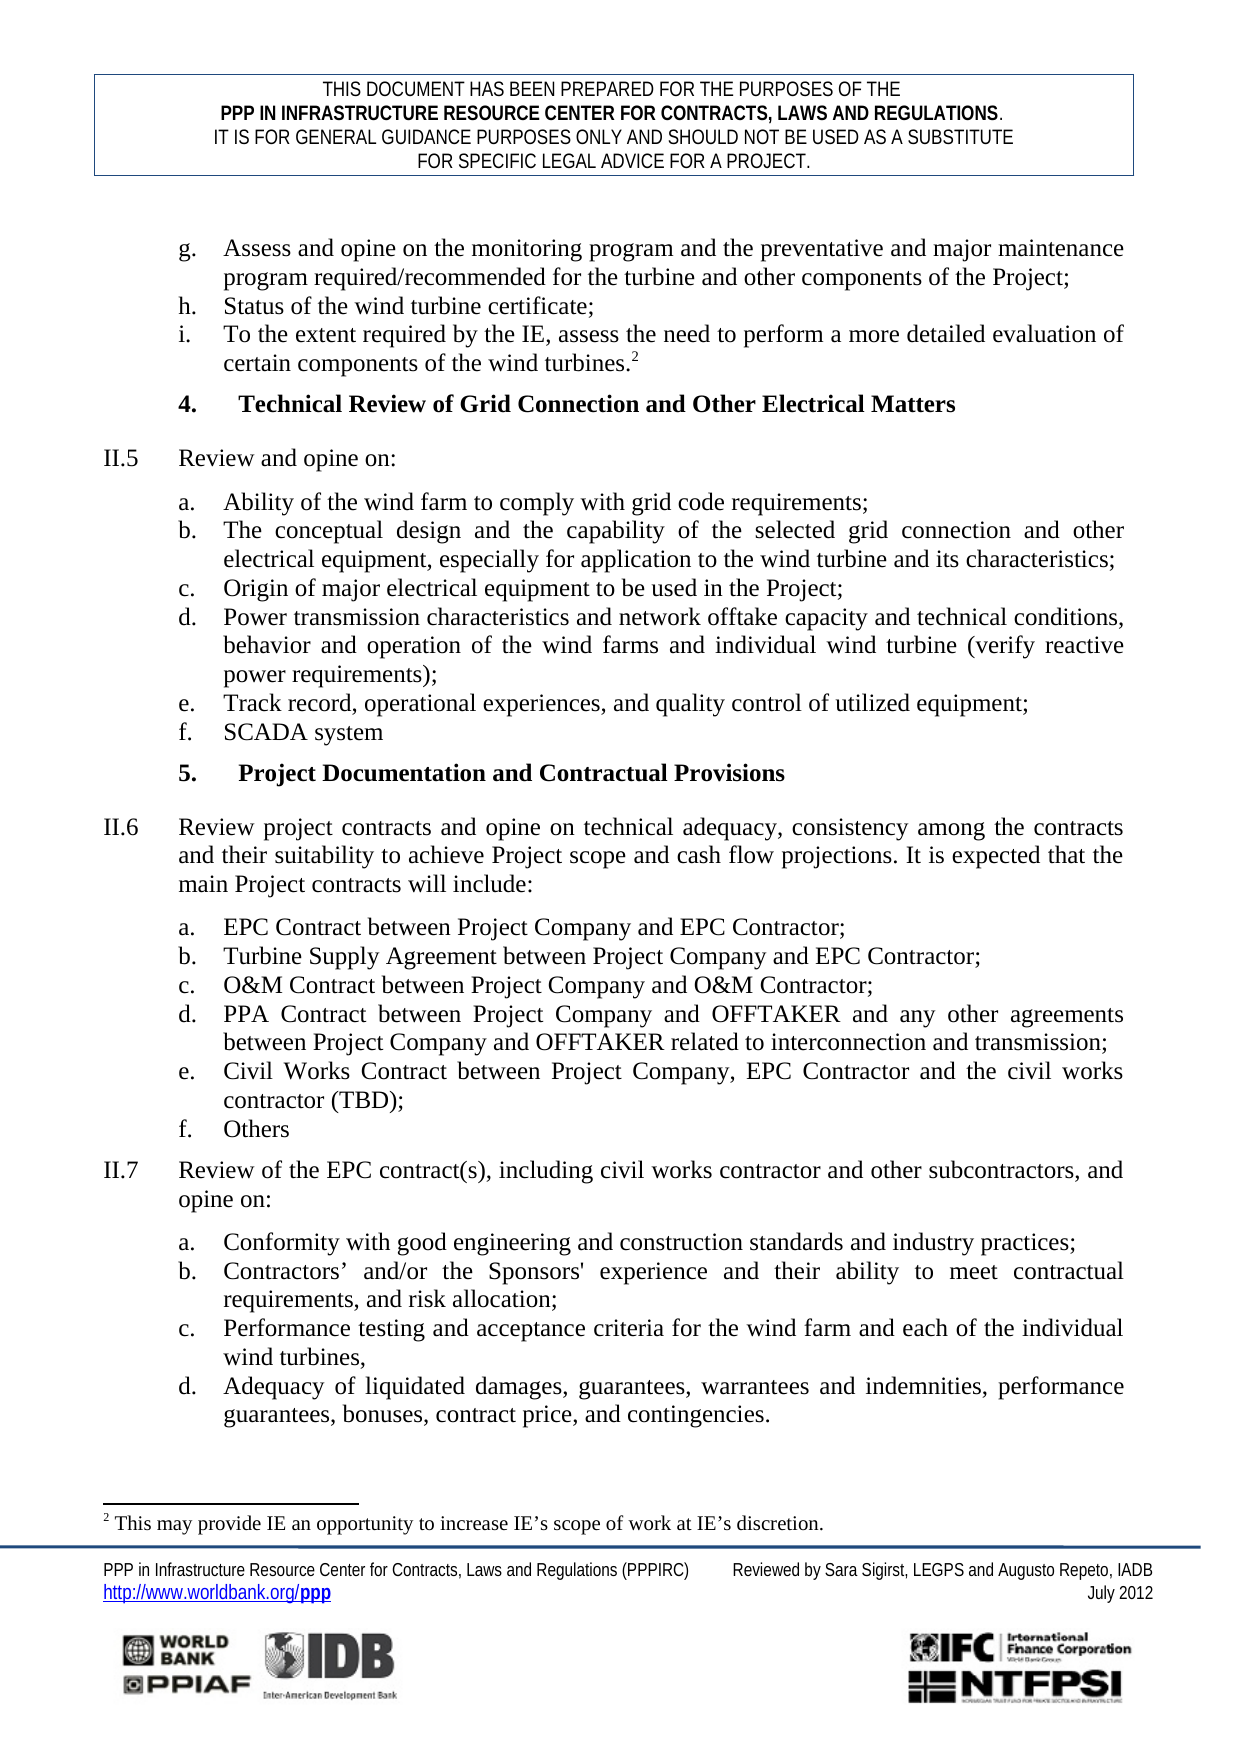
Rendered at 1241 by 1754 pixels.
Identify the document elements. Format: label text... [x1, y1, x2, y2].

picture [103, 1628, 1146, 1710]
text Performance testing and acceptance criteria for the wind farm and each of the individual wind turbines, [178, 1313, 1125, 1371]
text O&M Contract between Project Company and O&M Contractor; [178, 970, 1125, 999]
text Power transmission characteristics and network offtake capacity and technical conditions, behavior and operation of the wind farms and individual wind turbine (verify reactive power requirements); [178, 602, 1125, 688]
subtitle Project Documentation and Contractual Provisions [178, 758, 1125, 787]
text Conformity with good engineering and construction standards and industry practices; [178, 1227, 1125, 1256]
text Turbine Supply Agreement between Project Company and EPC Contractor; [178, 941, 1125, 970]
text Status of the wind turbine certificate; [178, 291, 1125, 319]
text Track record, operational experiences, and quality control of utilized equipment; [178, 688, 1125, 717]
text Civil Works Contract between Project Company, EPC Contractor and the civil works contractor (TBD); [178, 1056, 1125, 1114]
text Review of the EPC contract(s), including civil works contractor and other subcontractors, and opine on: [103, 1155, 1125, 1212]
text Others [178, 1114, 1125, 1142]
text Adequacy of liquidated damages, guarantees, warrantees and indemnities, performance guarantees, bonuses, contract price, and contingencies. [178, 1371, 1125, 1428]
text Review and opine on: [103, 443, 1125, 472]
text Review project contracts and opine on technical adequacy, consistency among the contracts and their suitability to achieve Project scope and cash flow projections. It is expected that the main Project contracts will include: [103, 812, 1125, 898]
text Origin of major electrical equipment to be used in the Project; [178, 573, 1125, 602]
text To the extent required by the IE, assess the need to perform a more detailed evaluation of certain components of the wind turbines. [178, 319, 1125, 377]
text PPA Contract between Project Company and OFFTAKER and any other agreements between Project Company and OFFTAKER related to interconnection and transmission; [178, 999, 1125, 1056]
text The conceptual design and the capability of the selected grid connection and other electrical equipment, especially for application to the wind turbine and its characteristics; [178, 515, 1125, 573]
text SCADA system [178, 717, 1125, 745]
text Assess and opine on the monitoring program and the preventative and major maintenance program required/recommended for the turbine and other components of the Project; [178, 233, 1125, 291]
text Ability of the wind farm to comply with grid code requirements; [178, 487, 1125, 515]
text EPC Contract between Project Company and EPC Contractor; [178, 912, 1125, 941]
text Contractors’ and/or the Sponsors' experience and their ability to meet contractual requirements, and risk allocation; [178, 1256, 1125, 1313]
subtitle Technical Review of Grid Connection and Other Electrical Matters [178, 389, 1125, 418]
